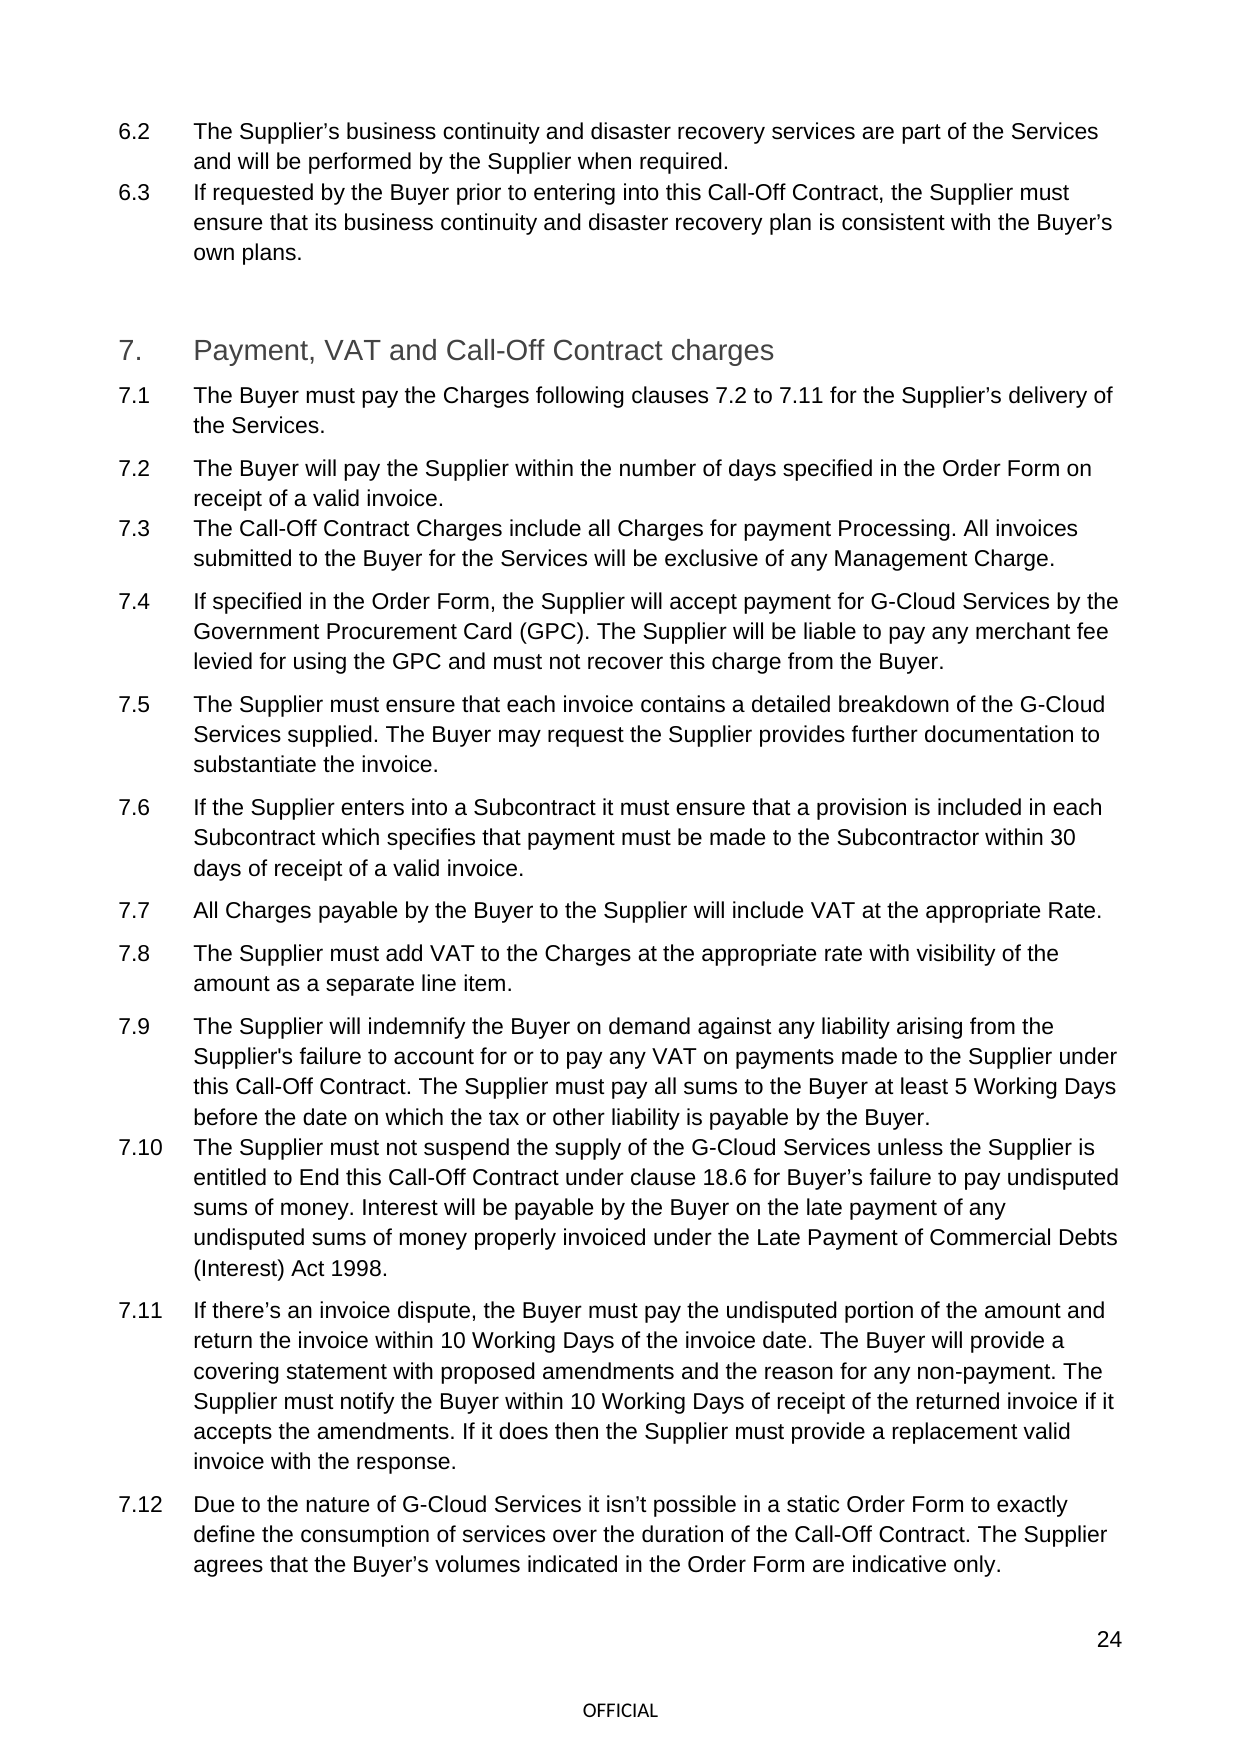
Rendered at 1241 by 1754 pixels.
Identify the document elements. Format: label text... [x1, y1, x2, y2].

text 7.1 The Buyer must pay the Charges following clauses 7.2 to 7.11 for the Supplier’s delivery of the Services. [118, 382, 1122, 438]
text 7.10 The Supplier must not suspend the supply of the G-Cloud Services unless the Supplier is entitled to End this Call-Off Contract under clause 18.6 for Buyer’s failure to pay undisputed sums of money. Interest will be payable by the Buyer on the late payment of any undisputed sums of money properly invoiced under the Late Payment of Commercial Debts (Interest) Act 1998. [118, 1134, 1122, 1281]
text 7.4 If specified in the Order Form, the Supplier will accept payment for G-Cloud Services by the Government Procurement Card (GPC). The Supplier will be liable to pay any merchant fee levied for using the GPC and must not recover this charge from the Buyer. [118, 588, 1122, 675]
text 7.8 The Supplier must add VAT to the Charges at the appropriate rate with visibility of the amount as a separate line item. [118, 940, 1122, 997]
text 6.2 The Supplier’s business continuity and disaster recovery services are part of the Services and will be performed by the Supplier when required. [118, 118, 1122, 175]
text 6.3 If requested by the Buyer prior to entering into this Call-Off Contract, the Supplier must ensure that its business continuity and disaster recovery plan is consistent with the Buyer’s own plans. [118, 178, 1122, 265]
text 7.11 If there’s an invoice dispute, the Buyer must pay the undisputed portion of the amount and return the invoice within 10 Working Days of the invoice date. The Buyer will provide a covering statement with proposed amendments and the reason for any non-payment. The Supplier must notify the Buyer within 10 Working Days of receipt of the returned invoice if it accepts the amendments. If it does then the Supplier must provide a replacement valid invoice with the response. [118, 1297, 1122, 1475]
text 7.3 The Call-Off Contract Charges include all Charges for payment Processing. All invoices submitted to the Buyer for the Services will be exclusive of any Management Charge. [118, 515, 1122, 572]
text 7.7 All Charges payable by the Buyer to the Supplier will include VAT at the appropriate Rate. [118, 897, 1122, 924]
text 7.5 The Supplier must ensure that each invoice contains a detailed breakdown of the G-Cloud Services supplied. The Buyer may request the Supplier provides further documentation to substantiate the invoice. [118, 691, 1122, 778]
text 7.12 Due to the nature of G-Cloud Services it isn’t possible in a static Order Form to exactly define the consumption of services over the duration of the Call-Off Contract. The Supplier agrees that the Buyer’s volumes indicated in the Order Form are indicative only. [118, 1491, 1122, 1578]
text 7.6 If the Supplier enters into a Subcontract it must ensure that a provision is included in each Subcontract which specifies that payment must be made to the Subcontractor within 30 days of receipt of a valid invoice. [118, 794, 1122, 881]
subtitle 7. Payment, VAT and Call-Off Contract charges [118, 333, 1122, 366]
text 7.9 The Supplier will indemnify the Buyer on demand against any liability arising from the Supplier's failure to account for or to pay any VAT on payments made to the Supplier under this Call-Off Contract. The Supplier must pay all sums to the Buyer at least 5 Working Days before the date on which the tax or other liability is payable by the Buyer. [118, 1013, 1122, 1130]
text 7.2 The Buyer will pay the Supplier within the number of days specified in the Order Form on receipt of a valid invoice. [118, 454, 1122, 511]
